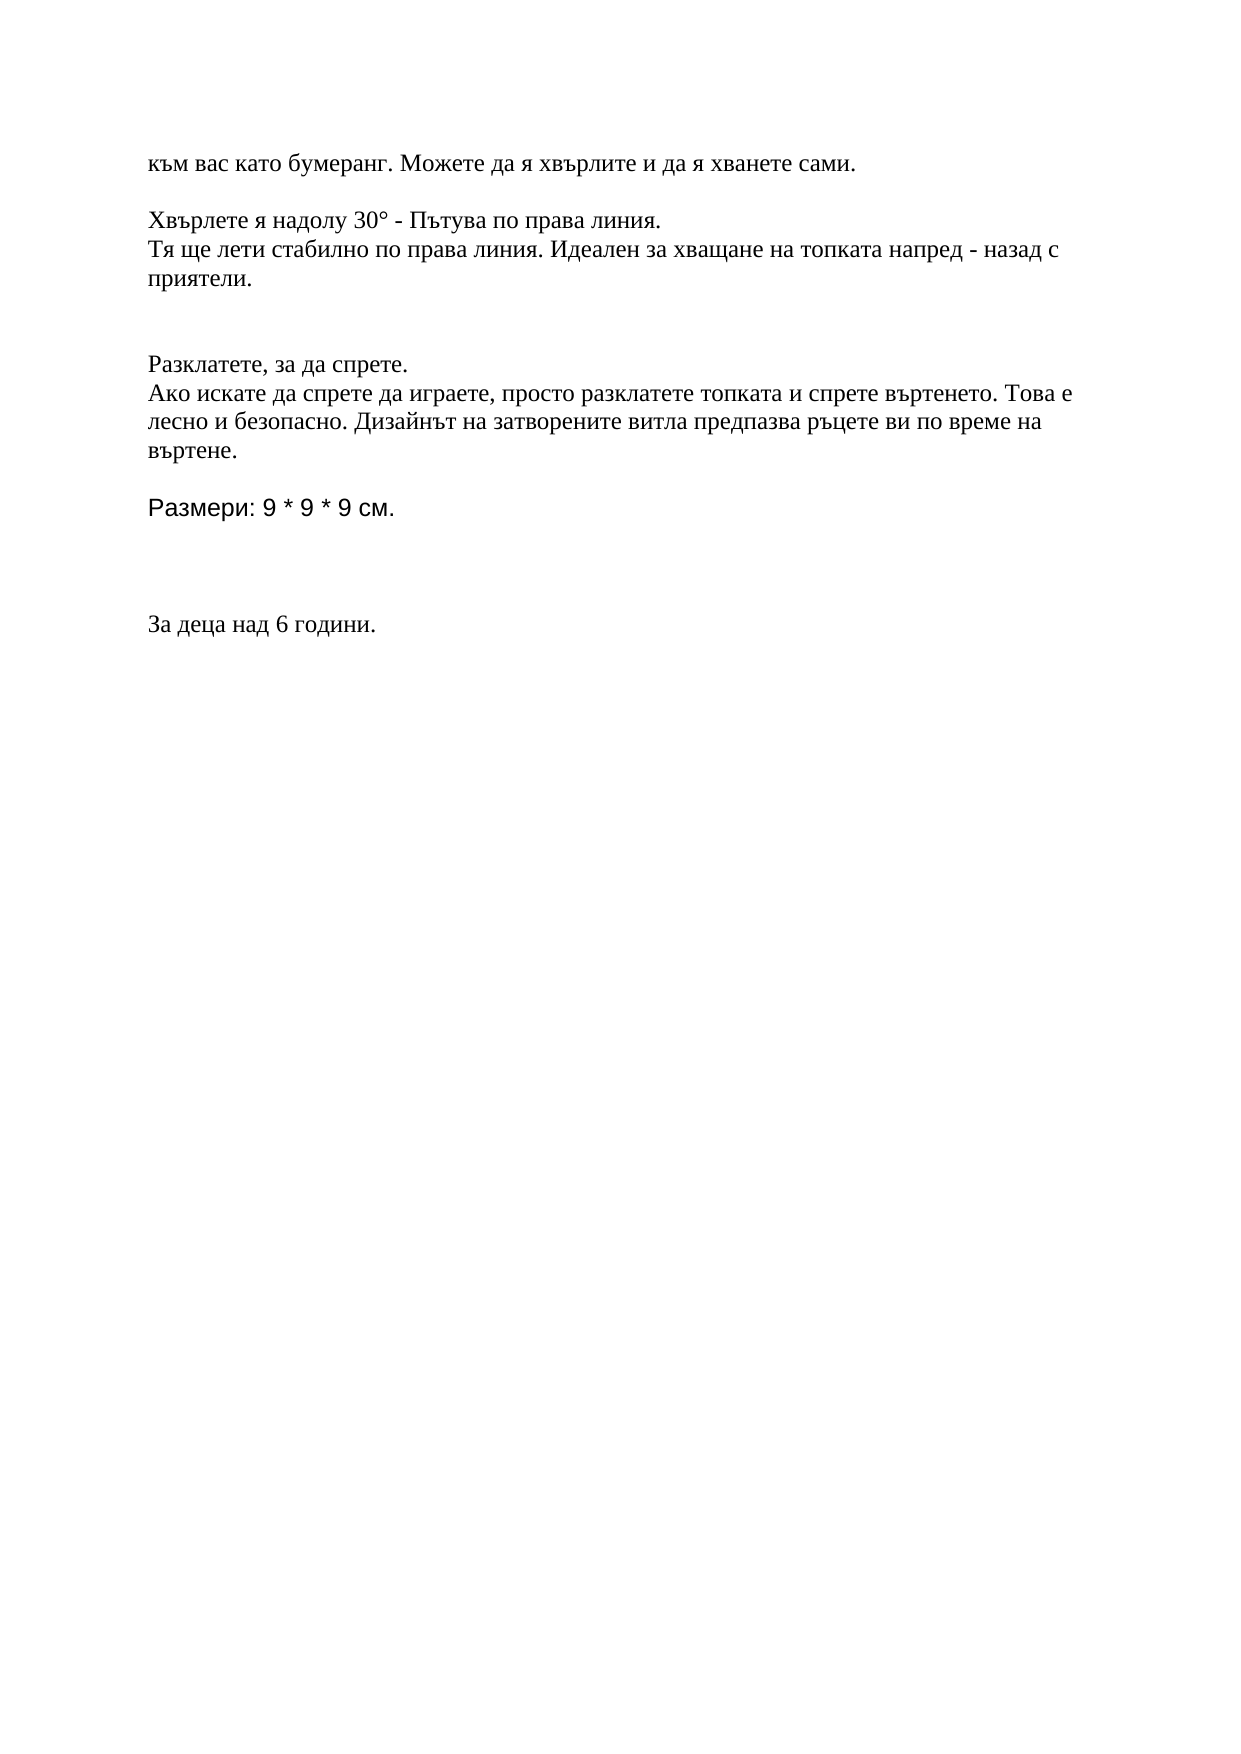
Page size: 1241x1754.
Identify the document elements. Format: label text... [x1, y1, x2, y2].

text Размери: 9 * 9 * 9 см. [148, 493, 1093, 522]
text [148, 148, 1093, 464]
text За деца над 6 години. [148, 609, 1093, 638]
